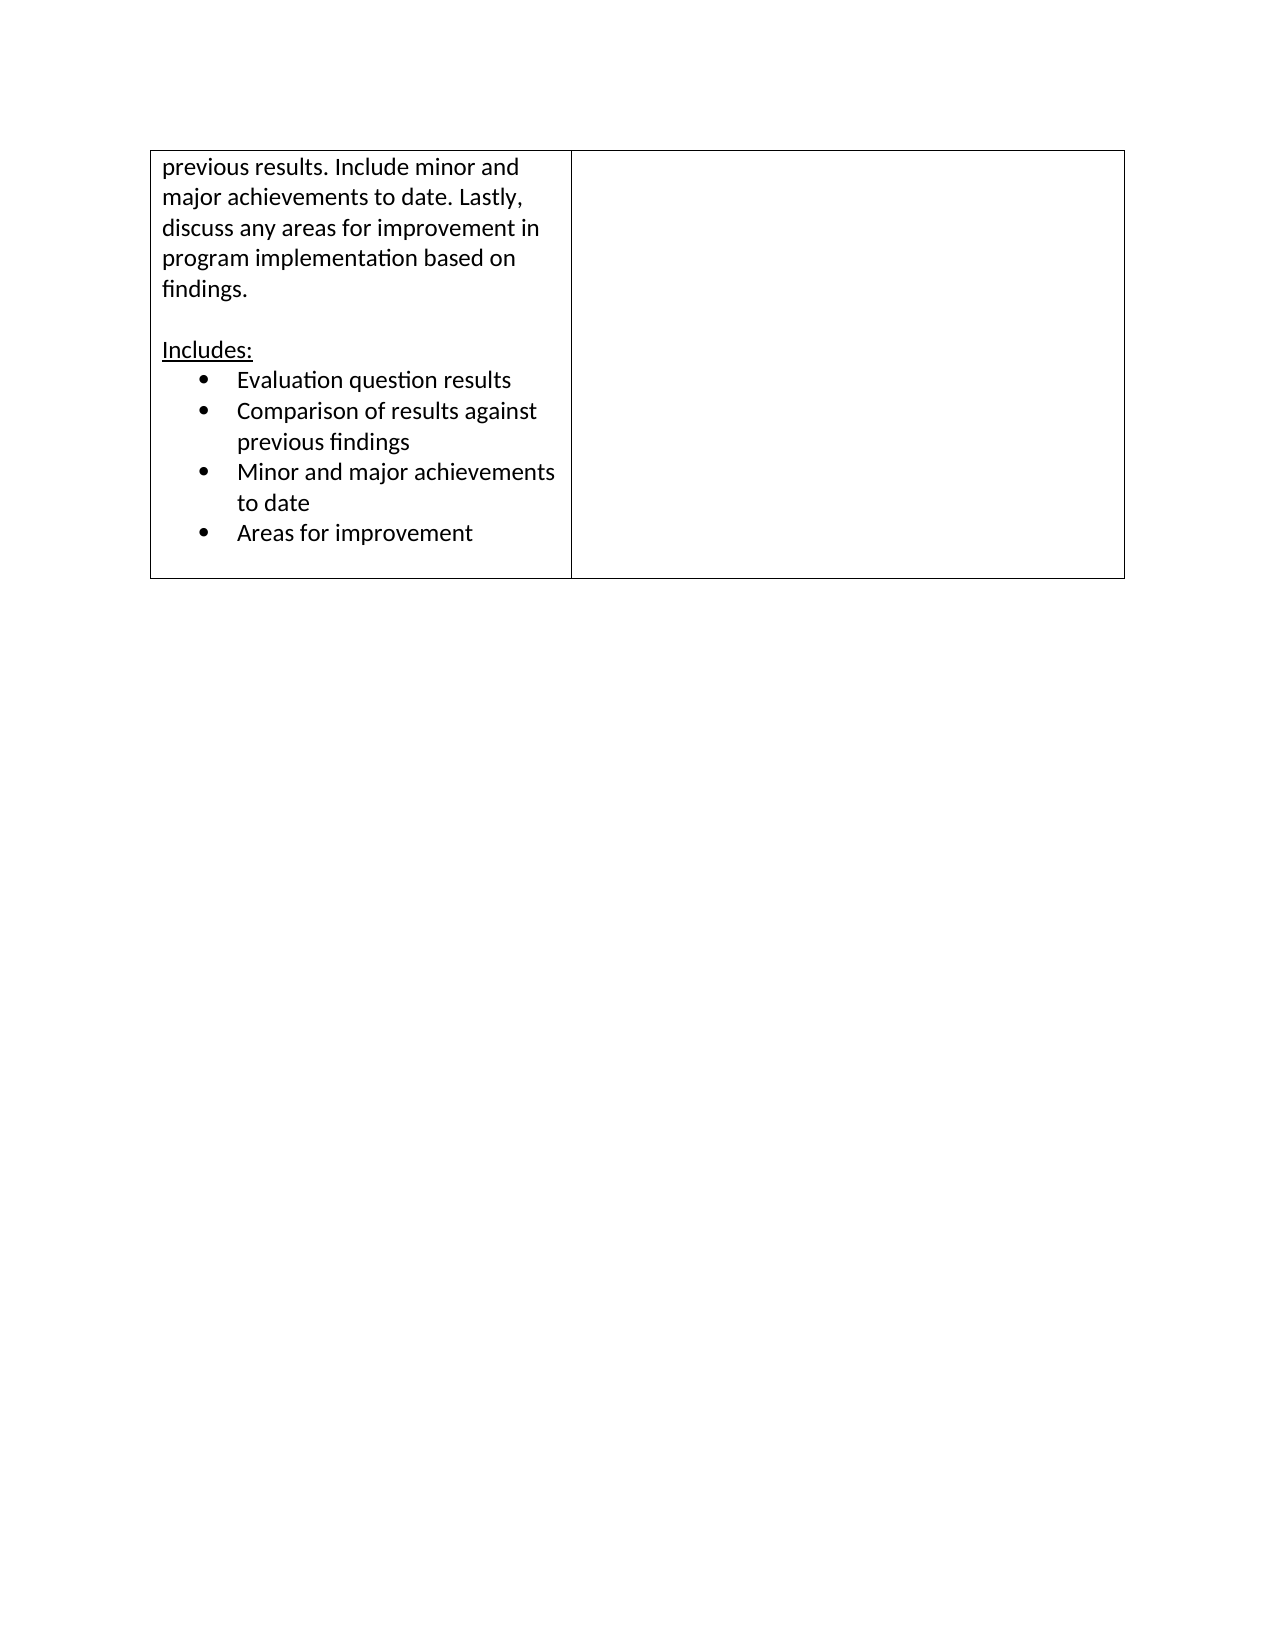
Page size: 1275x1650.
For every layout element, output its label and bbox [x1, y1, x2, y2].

table_cell [151, 151, 571, 578]
table_cell [572, 151, 1124, 578]
